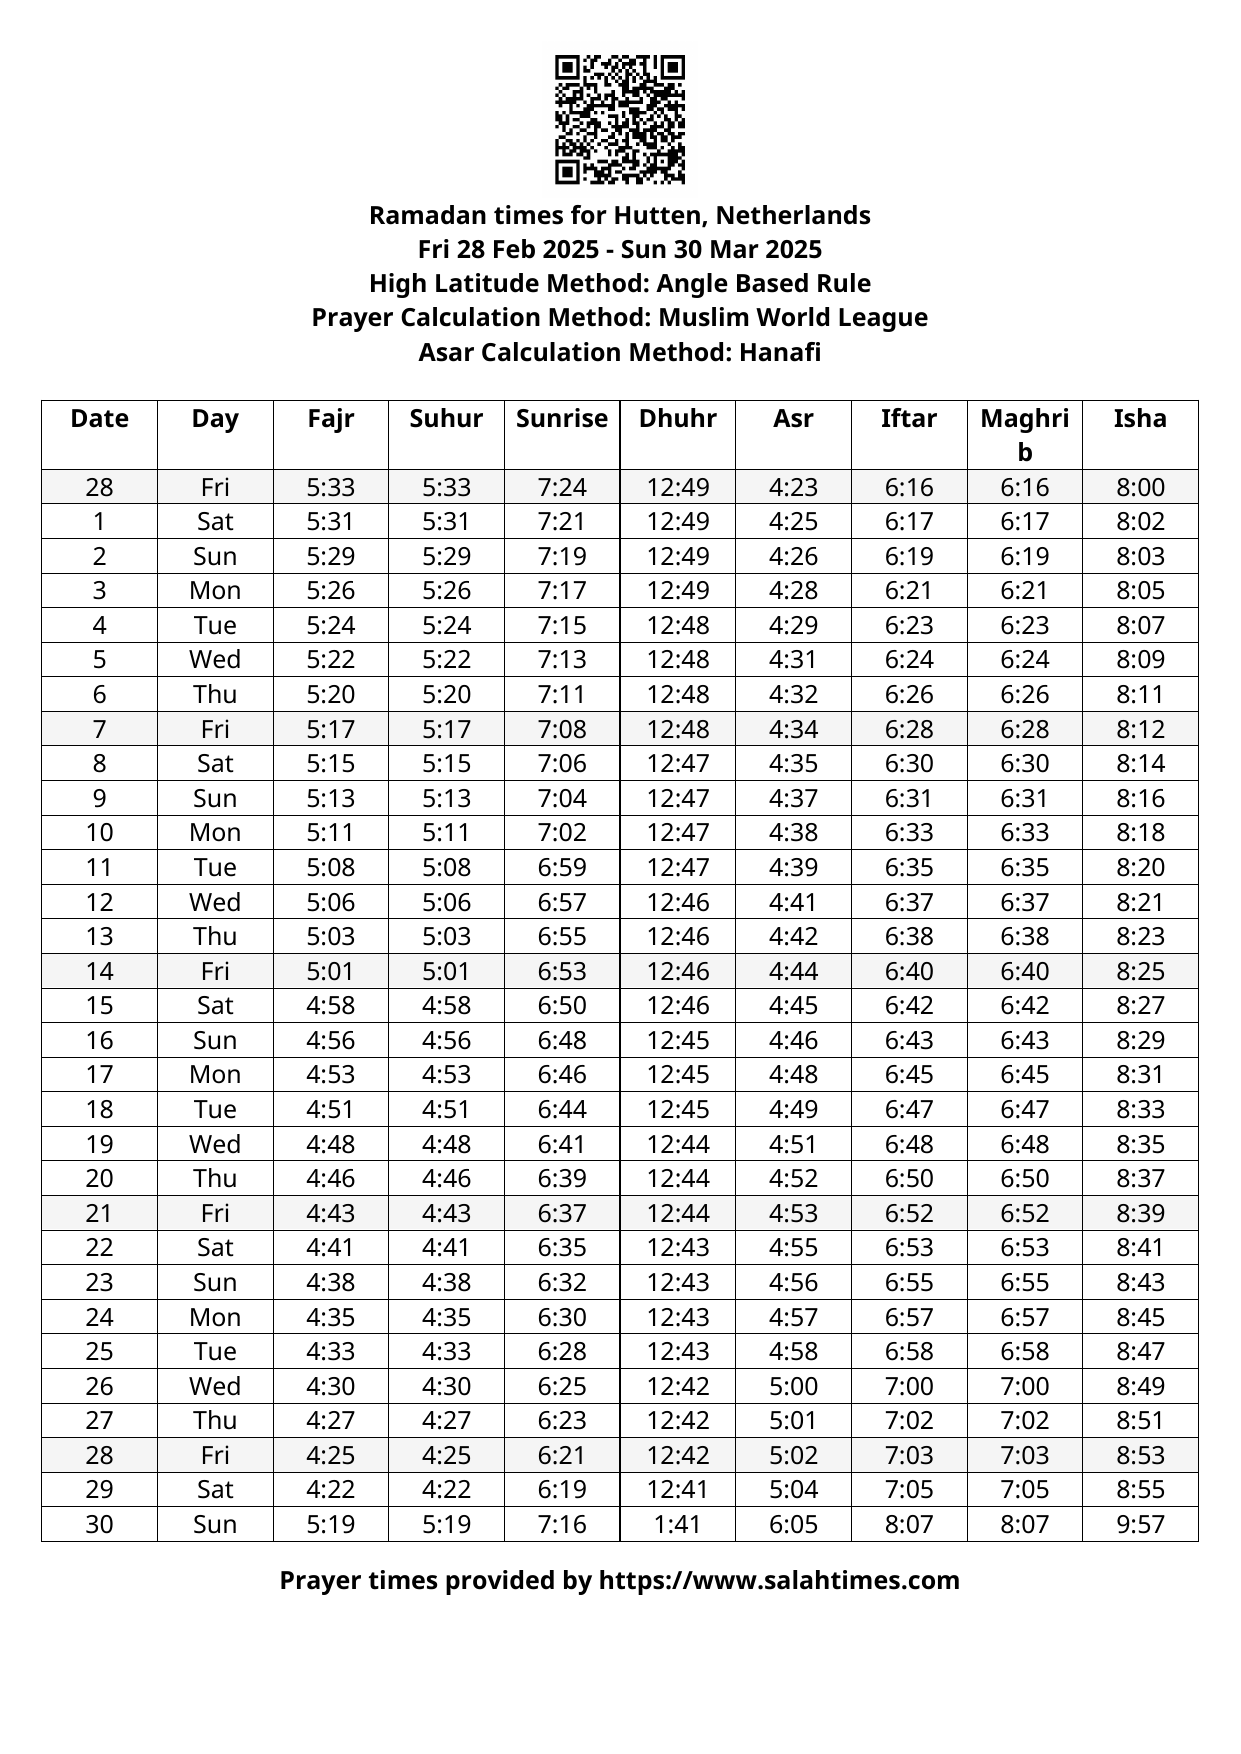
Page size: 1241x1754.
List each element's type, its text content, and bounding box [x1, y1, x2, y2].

table_cell 8:02 [1083, 504, 1198, 538]
table_cell 4:30 [274, 1369, 388, 1402]
table_cell 5:20 [389, 677, 504, 711]
table_cell Sat [158, 989, 273, 1022]
table_cell 7:03 [968, 1438, 1082, 1472]
table_cell 8:29 [1083, 1023, 1198, 1057]
table_cell 8:27 [1083, 989, 1198, 1022]
table_cell 6:38 [968, 919, 1082, 953]
table_cell 19 [42, 1127, 157, 1160]
table_cell 5:03 [389, 919, 504, 953]
table_cell 8:37 [1083, 1161, 1198, 1195]
table_cell 4:46 [274, 1161, 388, 1195]
table_cell 6:30 [968, 746, 1082, 780]
text High Latitude Method: Angle Based Rule [42, 266, 1198, 300]
table_cell 28 [42, 470, 157, 503]
table_header Asr [736, 401, 851, 469]
table_cell 4:29 [736, 608, 851, 642]
table_cell 6:19 [852, 539, 967, 572]
table_cell 5:04 [736, 1473, 851, 1506]
table_cell 8:09 [1083, 643, 1198, 676]
table_cell 25 [42, 1334, 157, 1368]
table_cell 4:33 [274, 1334, 388, 1368]
table_cell 7 [42, 712, 157, 745]
table_cell 12:47 [621, 746, 735, 780]
table_cell 5:19 [389, 1507, 504, 1541]
table_cell 6:40 [852, 954, 967, 987]
table_header Date [42, 401, 157, 469]
table_cell 4:46 [736, 1023, 851, 1057]
table_cell 6:55 [968, 1265, 1082, 1299]
table_cell Sun [158, 1023, 273, 1057]
table_cell 6:45 [968, 1058, 1082, 1091]
table_cell 4:34 [736, 712, 851, 745]
table_cell 13 [42, 919, 157, 953]
table_cell Wed [158, 1369, 273, 1402]
table_cell 4:28 [736, 574, 851, 607]
table_cell Tue [158, 1334, 273, 1368]
table_cell 5:06 [274, 885, 388, 918]
table_cell 7:04 [505, 781, 619, 814]
table_header Sunrise [505, 401, 619, 469]
table_cell 6:47 [968, 1092, 1082, 1126]
table_cell 4:22 [389, 1473, 504, 1506]
table_cell 6:23 [505, 1404, 619, 1437]
table_cell 4:44 [736, 954, 851, 987]
table_cell 4:56 [736, 1265, 851, 1299]
table_header Suhur [389, 401, 504, 469]
table_cell 5:08 [274, 850, 388, 884]
table_cell 5:01 [389, 954, 504, 987]
table_cell 8:25 [1083, 954, 1198, 987]
table_cell 6:21 [505, 1438, 619, 1472]
table_cell 12:49 [621, 470, 735, 503]
text Fri 28 Feb 2025 - Sun 30 Mar 2025 [42, 232, 1198, 266]
table_cell 4:22 [274, 1473, 388, 1506]
table_cell 6:57 [968, 1300, 1082, 1333]
table_cell 4:55 [736, 1231, 851, 1264]
table_cell 5:33 [389, 470, 504, 503]
table_cell 6:31 [968, 781, 1082, 814]
table_cell 6:35 [968, 850, 1082, 884]
text Ramadan times for Hutten, Netherlands [42, 198, 1198, 232]
table_cell Sat [158, 1473, 273, 1506]
table_cell 5:11 [274, 816, 388, 849]
table_cell 6:40 [968, 954, 1082, 987]
table_cell 5:17 [389, 712, 504, 745]
table_cell Tue [158, 608, 273, 642]
table_cell Wed [158, 643, 273, 676]
table_cell 15 [42, 989, 157, 1022]
table_cell 7:08 [505, 712, 619, 745]
table_cell Thu [158, 1161, 273, 1195]
table_cell 7:19 [505, 539, 619, 572]
table_cell 5:13 [274, 781, 388, 814]
table_cell 4:27 [389, 1404, 504, 1437]
table_cell 9 [42, 781, 157, 814]
table_cell 7:03 [852, 1438, 967, 1472]
table_cell 12:45 [621, 1092, 735, 1126]
table_header Fajr [274, 401, 388, 469]
table_cell 6:30 [505, 1300, 619, 1333]
table_cell 6:37 [852, 885, 967, 918]
table_cell Fri [158, 470, 273, 503]
table_cell Sun [158, 539, 273, 572]
table_cell 8:49 [1083, 1369, 1198, 1402]
table_cell 5:22 [274, 643, 388, 676]
table_cell Tue [158, 1092, 273, 1126]
table_cell 8:07 [852, 1507, 967, 1541]
table_cell 6:24 [852, 643, 967, 676]
table_cell 7:15 [505, 608, 619, 642]
table_cell Sun [158, 1507, 273, 1541]
table_cell 12:43 [621, 1231, 735, 1264]
table_cell 5:15 [389, 746, 504, 780]
table_cell 7:05 [968, 1473, 1082, 1506]
table_cell 5:29 [389, 539, 504, 572]
table_cell 4:37 [736, 781, 851, 814]
table_cell Wed [158, 885, 273, 918]
table_cell 4:35 [736, 746, 851, 780]
table_cell Fri [158, 712, 273, 745]
table_cell 18 [42, 1092, 157, 1126]
table_cell 16 [42, 1023, 157, 1057]
table_cell 6:23 [968, 608, 1082, 642]
table_cell 4:53 [736, 1196, 851, 1229]
table_cell 8:45 [1083, 1300, 1198, 1333]
table_cell 12:41 [621, 1473, 735, 1506]
table_cell 6:48 [505, 1023, 619, 1057]
table_cell 6:53 [505, 954, 619, 987]
table_cell Sat [158, 504, 273, 538]
table_cell 5:00 [736, 1369, 851, 1402]
table_cell 4:58 [389, 989, 504, 1022]
table_cell 6:05 [736, 1507, 851, 1541]
table_cell 8:23 [1083, 919, 1198, 953]
table_cell 4:53 [274, 1058, 388, 1091]
table_cell 12:49 [621, 574, 735, 607]
table_cell 6:31 [852, 781, 967, 814]
table_cell 5:26 [389, 574, 504, 607]
table_cell 5:17 [274, 712, 388, 745]
table_cell 28 [42, 1438, 157, 1472]
table_cell 7:06 [505, 746, 619, 780]
table_cell 6:21 [968, 574, 1082, 607]
table_cell 20 [42, 1161, 157, 1195]
table_cell 6:42 [968, 989, 1082, 1022]
table_cell 5:31 [389, 504, 504, 538]
table_cell 22 [42, 1231, 157, 1264]
text Prayer times provided by https://www.salahtimes.com [42, 1563, 1198, 1597]
table_cell 6:37 [505, 1196, 619, 1229]
table_cell 5:29 [274, 539, 388, 572]
table_cell 6:17 [852, 504, 967, 538]
table_cell 6:58 [968, 1334, 1082, 1368]
table_cell 8:21 [1083, 885, 1198, 918]
table_cell 5 [42, 643, 157, 676]
table_cell 6:28 [968, 712, 1082, 745]
table_cell 6:33 [968, 816, 1082, 849]
table_cell 4:43 [389, 1196, 504, 1229]
table_cell 7:00 [968, 1369, 1082, 1402]
table_cell 26 [42, 1369, 157, 1402]
table_cell 7:13 [505, 643, 619, 676]
table_cell Thu [158, 919, 273, 953]
table_cell Fri [158, 1196, 273, 1229]
table_cell 11 [42, 850, 157, 884]
table_cell 6:43 [852, 1023, 967, 1057]
table_cell 12:42 [621, 1369, 735, 1402]
table_cell 4:35 [274, 1300, 388, 1333]
table_cell 6:53 [968, 1231, 1082, 1264]
table_cell 8:05 [1083, 574, 1198, 607]
table_cell 6:39 [505, 1161, 619, 1195]
table_cell 12:46 [621, 885, 735, 918]
table_cell 12:48 [621, 608, 735, 642]
table_cell 8:31 [1083, 1058, 1198, 1091]
table_cell 4:23 [736, 470, 851, 503]
table_cell 6:48 [968, 1127, 1082, 1160]
table_cell 4:51 [274, 1092, 388, 1126]
table_cell 6:26 [968, 677, 1082, 711]
table_cell 12:49 [621, 504, 735, 538]
text Asar Calculation Method: Hanafi [42, 334, 1198, 368]
table_cell 6:55 [852, 1265, 967, 1299]
table_cell 12:44 [621, 1196, 735, 1229]
table_cell Thu [158, 1404, 273, 1437]
table_cell 9:57 [1083, 1507, 1198, 1541]
table_cell 6:32 [505, 1265, 619, 1299]
table_cell 8:07 [1083, 608, 1198, 642]
table_cell 4:25 [736, 504, 851, 538]
table_cell 27 [42, 1404, 157, 1437]
table_cell 10 [42, 816, 157, 849]
table_cell 4:33 [389, 1334, 504, 1368]
table_cell 6:45 [852, 1058, 967, 1091]
table_cell 6:16 [852, 470, 967, 503]
table_cell 5:15 [274, 746, 388, 780]
table_cell 12:48 [621, 643, 735, 676]
table_cell 7:00 [852, 1369, 967, 1402]
table_cell 17 [42, 1058, 157, 1091]
table_cell Wed [158, 1127, 273, 1160]
table_cell 4:52 [736, 1161, 851, 1195]
table_cell 14 [42, 954, 157, 987]
table_cell 30 [42, 1507, 157, 1541]
table_cell 8:14 [1083, 746, 1198, 780]
table_cell 24 [42, 1300, 157, 1333]
table_cell 6:55 [505, 919, 619, 953]
table_cell Mon [158, 1300, 273, 1333]
table_cell Mon [158, 1058, 273, 1091]
table_cell 5:31 [274, 504, 388, 538]
table_cell 6 [42, 677, 157, 711]
table_cell 4:41 [736, 885, 851, 918]
table_cell 4:51 [389, 1092, 504, 1126]
table_cell 4:58 [736, 1334, 851, 1368]
table_cell 12:42 [621, 1438, 735, 1472]
table_cell 4:56 [274, 1023, 388, 1057]
table_cell 23 [42, 1265, 157, 1299]
table_cell 5:06 [389, 885, 504, 918]
table_cell 5:33 [274, 470, 388, 503]
table_cell 5:02 [736, 1438, 851, 1472]
table_cell Mon [158, 816, 273, 849]
table_cell 6:28 [852, 712, 967, 745]
table_cell 4:48 [389, 1127, 504, 1160]
table_cell 5:08 [389, 850, 504, 884]
table_cell 6:19 [968, 539, 1082, 572]
table_cell 12:46 [621, 989, 735, 1022]
table_cell 6:59 [505, 850, 619, 884]
table_cell 8:53 [1083, 1438, 1198, 1472]
table_cell Sat [158, 746, 273, 780]
table_cell 12:47 [621, 850, 735, 884]
picture [542, 41, 699, 198]
table_cell 5:01 [274, 954, 388, 987]
table_cell 6:53 [852, 1231, 967, 1264]
table_cell 6:37 [968, 885, 1082, 918]
table_cell 1 [42, 504, 157, 538]
table_cell 4:46 [389, 1161, 504, 1195]
table_cell 6:46 [505, 1058, 619, 1091]
table_cell 4:35 [389, 1300, 504, 1333]
table_cell 12:42 [621, 1404, 735, 1437]
table_cell 4:38 [274, 1265, 388, 1299]
table_cell 6:35 [505, 1231, 619, 1264]
table_cell 8:55 [1083, 1473, 1198, 1506]
table_cell 29 [42, 1473, 157, 1506]
table_cell 4:41 [274, 1231, 388, 1264]
table_cell 4:58 [274, 989, 388, 1022]
table_cell 8:39 [1083, 1196, 1198, 1229]
table_cell 6:50 [852, 1161, 967, 1195]
table_cell 6:16 [968, 470, 1082, 503]
table_cell 12 [42, 885, 157, 918]
table_cell 4:30 [389, 1369, 504, 1402]
table_cell 12:47 [621, 781, 735, 814]
table_cell 7:21 [505, 504, 619, 538]
table_cell 8:03 [1083, 539, 1198, 572]
table_cell 4:25 [274, 1438, 388, 1472]
table_cell 6:33 [852, 816, 967, 849]
table_cell 6:24 [968, 643, 1082, 676]
table_cell 2 [42, 539, 157, 572]
table_cell 4:38 [736, 816, 851, 849]
table_cell 12:43 [621, 1300, 735, 1333]
table_cell 7:02 [852, 1404, 967, 1437]
table_cell 4:38 [389, 1265, 504, 1299]
table_cell 8:20 [1083, 850, 1198, 884]
table_cell 8:41 [1083, 1231, 1198, 1264]
table_cell 7:17 [505, 574, 619, 607]
table_cell 6:50 [505, 989, 619, 1022]
table_cell 4:39 [736, 850, 851, 884]
table_cell 12:46 [621, 954, 735, 987]
table_cell 6:30 [852, 746, 967, 780]
table_cell 5:01 [736, 1404, 851, 1437]
table_cell 6:47 [852, 1092, 967, 1126]
table_cell 7:24 [505, 470, 619, 503]
table_cell 6:52 [852, 1196, 967, 1229]
table_cell Fri [158, 954, 273, 987]
table_cell 4:32 [736, 677, 851, 711]
table_cell 7:16 [505, 1507, 619, 1541]
table_cell 4:42 [736, 919, 851, 953]
table_cell 5:11 [389, 816, 504, 849]
table_cell 4:48 [274, 1127, 388, 1160]
table_cell Fri [158, 1438, 273, 1472]
table_cell 8:07 [968, 1507, 1082, 1541]
table_cell Sun [158, 1265, 273, 1299]
table_cell 6:44 [505, 1092, 619, 1126]
table_cell 8:35 [1083, 1127, 1198, 1160]
table_cell 6:57 [505, 885, 619, 918]
table_cell 12:44 [621, 1161, 735, 1195]
table_cell 8:16 [1083, 781, 1198, 814]
table_cell 4:27 [274, 1404, 388, 1437]
table_cell 6:19 [505, 1473, 619, 1506]
table_cell 5:03 [274, 919, 388, 953]
table_cell 5:22 [389, 643, 504, 676]
table_cell 8 [42, 746, 157, 780]
table_cell 4:45 [736, 989, 851, 1022]
table_cell 12:46 [621, 919, 735, 953]
table_cell Tue [158, 850, 273, 884]
table_cell 6:17 [968, 504, 1082, 538]
table_cell 5:19 [274, 1507, 388, 1541]
table_cell 4:56 [389, 1023, 504, 1057]
table_cell 7:05 [852, 1473, 967, 1506]
table_cell 6:35 [852, 850, 967, 884]
table_cell Sun [158, 781, 273, 814]
table_cell 12:43 [621, 1265, 735, 1299]
table_cell 6:50 [968, 1161, 1082, 1195]
table_cell 4:57 [736, 1300, 851, 1333]
table_cell 3 [42, 574, 157, 607]
table_cell 6:38 [852, 919, 967, 953]
table_cell 6:25 [505, 1369, 619, 1402]
table_cell 4:41 [389, 1231, 504, 1264]
table_cell 6:52 [968, 1196, 1082, 1229]
table_cell 8:51 [1083, 1404, 1198, 1437]
table_cell 4 [42, 608, 157, 642]
table_cell 8:43 [1083, 1265, 1198, 1299]
table_header Isha [1083, 401, 1198, 469]
table_cell 6:42 [852, 989, 967, 1022]
table_cell 4:53 [389, 1058, 504, 1091]
table_header Maghrib [968, 401, 1082, 469]
table_cell Thu [158, 677, 273, 711]
table_cell 4:25 [389, 1438, 504, 1472]
table_cell 7:11 [505, 677, 619, 711]
table_cell 4:49 [736, 1092, 851, 1126]
table_cell 8:18 [1083, 816, 1198, 849]
table_cell 4:31 [736, 643, 851, 676]
table_cell Sat [158, 1231, 273, 1264]
table_cell 4:43 [274, 1196, 388, 1229]
table_cell 12:45 [621, 1023, 735, 1057]
table_cell 6:43 [968, 1023, 1082, 1057]
table_cell 6:23 [852, 608, 967, 642]
table_cell 1:41 [621, 1507, 735, 1541]
table_cell 5:13 [389, 781, 504, 814]
table_cell 6:41 [505, 1127, 619, 1160]
table_cell 4:48 [736, 1058, 851, 1091]
table_cell 7:02 [968, 1404, 1082, 1437]
table_cell 12:48 [621, 712, 735, 745]
table_cell 5:26 [274, 574, 388, 607]
table_cell 5:24 [274, 608, 388, 642]
table_cell 21 [42, 1196, 157, 1229]
table_cell 12:49 [621, 539, 735, 572]
table_cell 6:48 [852, 1127, 967, 1160]
table_cell 7:02 [505, 816, 619, 849]
table_cell 6:57 [852, 1300, 967, 1333]
table_cell 5:24 [389, 608, 504, 642]
table_cell 4:51 [736, 1127, 851, 1160]
table_cell 5:20 [274, 677, 388, 711]
table_cell 8:00 [1083, 470, 1198, 503]
table_cell 12:47 [621, 816, 735, 849]
table_header Iftar [852, 401, 967, 469]
table_cell 6:28 [505, 1334, 619, 1368]
table_cell 6:58 [852, 1334, 967, 1368]
table_cell 12:48 [621, 677, 735, 711]
text Prayer Calculation Method: Muslim World League [42, 300, 1198, 334]
table_cell 4:26 [736, 539, 851, 572]
table_cell 6:26 [852, 677, 967, 711]
table_cell 8:33 [1083, 1092, 1198, 1126]
table_header Dhuhr [621, 401, 735, 469]
table_cell 8:47 [1083, 1334, 1198, 1368]
table_cell 8:12 [1083, 712, 1198, 745]
table_cell 12:44 [621, 1127, 735, 1160]
table_header Day [158, 401, 273, 469]
table_cell 12:43 [621, 1334, 735, 1368]
table_cell 8:11 [1083, 677, 1198, 711]
table_cell 12:45 [621, 1058, 735, 1091]
table_cell Mon [158, 574, 273, 607]
table_cell 6:21 [852, 574, 967, 607]
